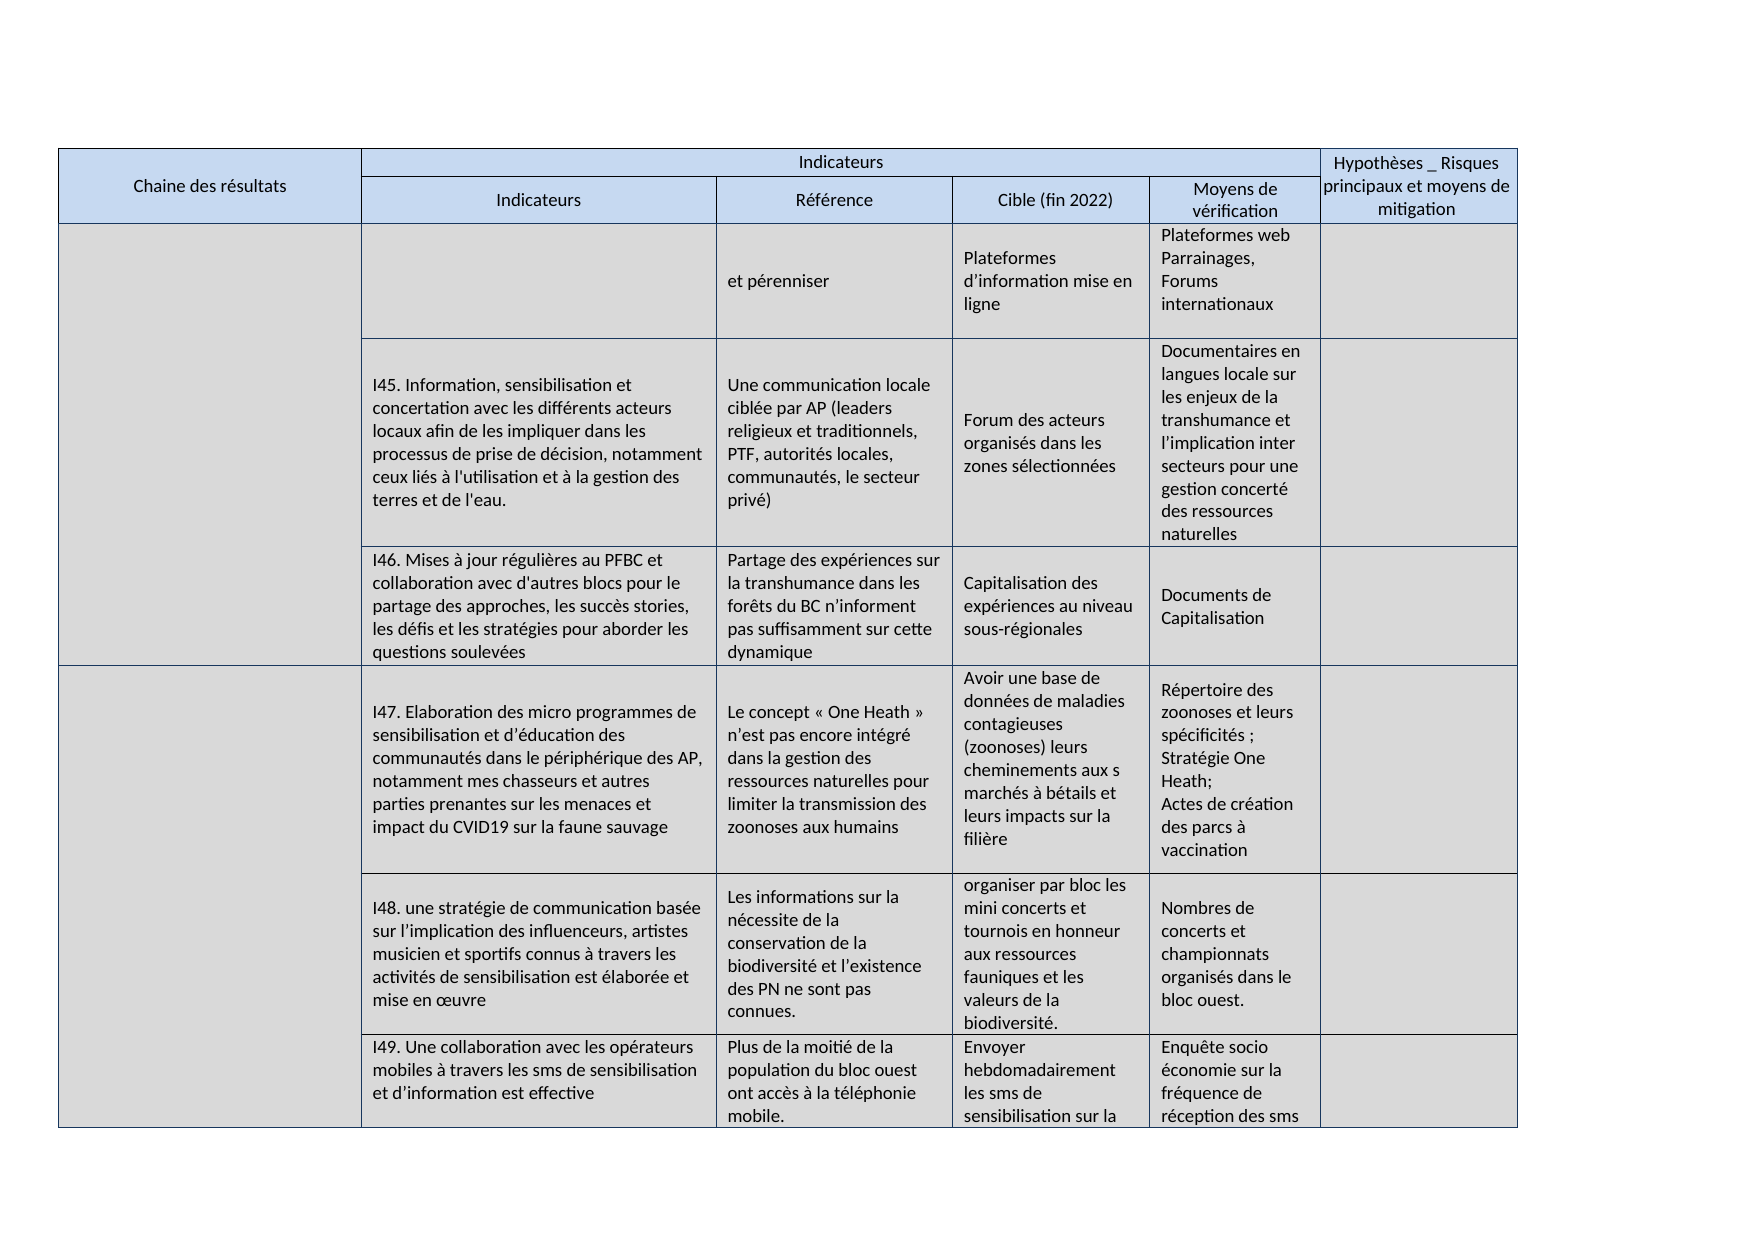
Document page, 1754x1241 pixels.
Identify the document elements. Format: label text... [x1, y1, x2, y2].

table_cell Nombres de concerts et championnats organisés dans le bloc ouest. [1150, 874, 1320, 1034]
table_cell [1321, 339, 1517, 546]
table_cell Le concept « One Heath » n’est pas encore intégré dans la gestion des ressources naturelles pour limiter la transmission des zoonoses aux humains [717, 666, 952, 873]
table_cell Moyens de vérification [1150, 177, 1320, 223]
table_cell [1321, 224, 1517, 338]
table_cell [1150, 224, 1320, 338]
table_cell I48. une stratégie de communication basée sur l’implication des influenceurs, artistes musicien et sportifs connus à travers les activités de sensibilisation est élaborée et mise en œuvre [362, 874, 716, 1034]
table_cell Documents de Capitalisation [1150, 547, 1320, 665]
table_cell Cible (fin 2022) [953, 177, 1149, 223]
table_cell Répertoire des zoonoses et leurs spécificités ; Stratégie One Heath; Actes de création des parcs à vaccination [1150, 666, 1320, 873]
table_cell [362, 224, 716, 338]
table_cell Avoir une base de données de maladies contagieuses (zoonoses) leurs cheminements aux s marchés à bétails et leurs impacts sur la filière [953, 666, 1149, 873]
table_cell [1321, 547, 1517, 665]
table_cell I45. Information, sensibilisation et concertation avec les différents acteurs locaux afin de les impliquer dans les processus de prise de décision, notamment ceux liés à l'utilisation et à la gestion des terres et de l'eau. [362, 339, 716, 546]
table_cell [1321, 874, 1517, 1034]
table_cell Indicateurs [362, 177, 716, 223]
table_cell Forum des acteurs organisés dans les zones sélectionnées [953, 339, 1149, 546]
table_header Chaine des résultats [59, 149, 361, 223]
table_cell I46. Mises à jour régulières au PFBC et collaboration avec d'autres blocs pour le partage des approches, les succès stories, les défis et les stratégies pour aborder les questions soulevées [362, 547, 716, 665]
table_cell [59, 666, 361, 1127]
table_cell Partage des expériences sur la transhumance dans les forêts du BC n’informent pas suffisamment sur cette dynamique [717, 547, 952, 665]
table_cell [717, 1035, 952, 1127]
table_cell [362, 1035, 716, 1127]
table_header Hypothèses _ Risques principaux et moyens de mitigation [1321, 149, 1517, 223]
table_cell Les informations sur la nécessite de la conservation de la biodiversité et l’existence des PN ne sont pas connues. [717, 874, 952, 1034]
table_cell Une communication locale ciblée par AP (leaders religieux et traditionnels, PTF, autorités locales, communautés, le secteur privé) [717, 339, 952, 546]
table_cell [1150, 1035, 1320, 1127]
table_cell Capitalisation des expériences au niveau sous-régionales [953, 547, 1149, 665]
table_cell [953, 1035, 1149, 1127]
table_cell I47. Elaboration des micro programmes de sensibilisation et d’éducation des communautés dans le périphérique des AP, notamment mes chasseurs et autres parties prenantes sur les menaces et impact du CVID19 sur la faune sauvage [362, 666, 716, 873]
table_cell Documentaires en langues locale sur les enjeux de la transhumance et l’implication inter secteurs pour une gestion concerté des ressources naturelles [1150, 339, 1320, 546]
table_header Indicateurs [362, 149, 1320, 176]
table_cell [953, 224, 1149, 338]
table_cell organiser par bloc les mini concerts et tournois en honneur aux ressources fauniques et les valeurs de la biodiversité. [953, 874, 1149, 1034]
table_cell Référence [717, 177, 952, 223]
table_cell [1321, 666, 1517, 873]
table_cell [717, 224, 952, 338]
table_cell [1321, 1035, 1517, 1127]
